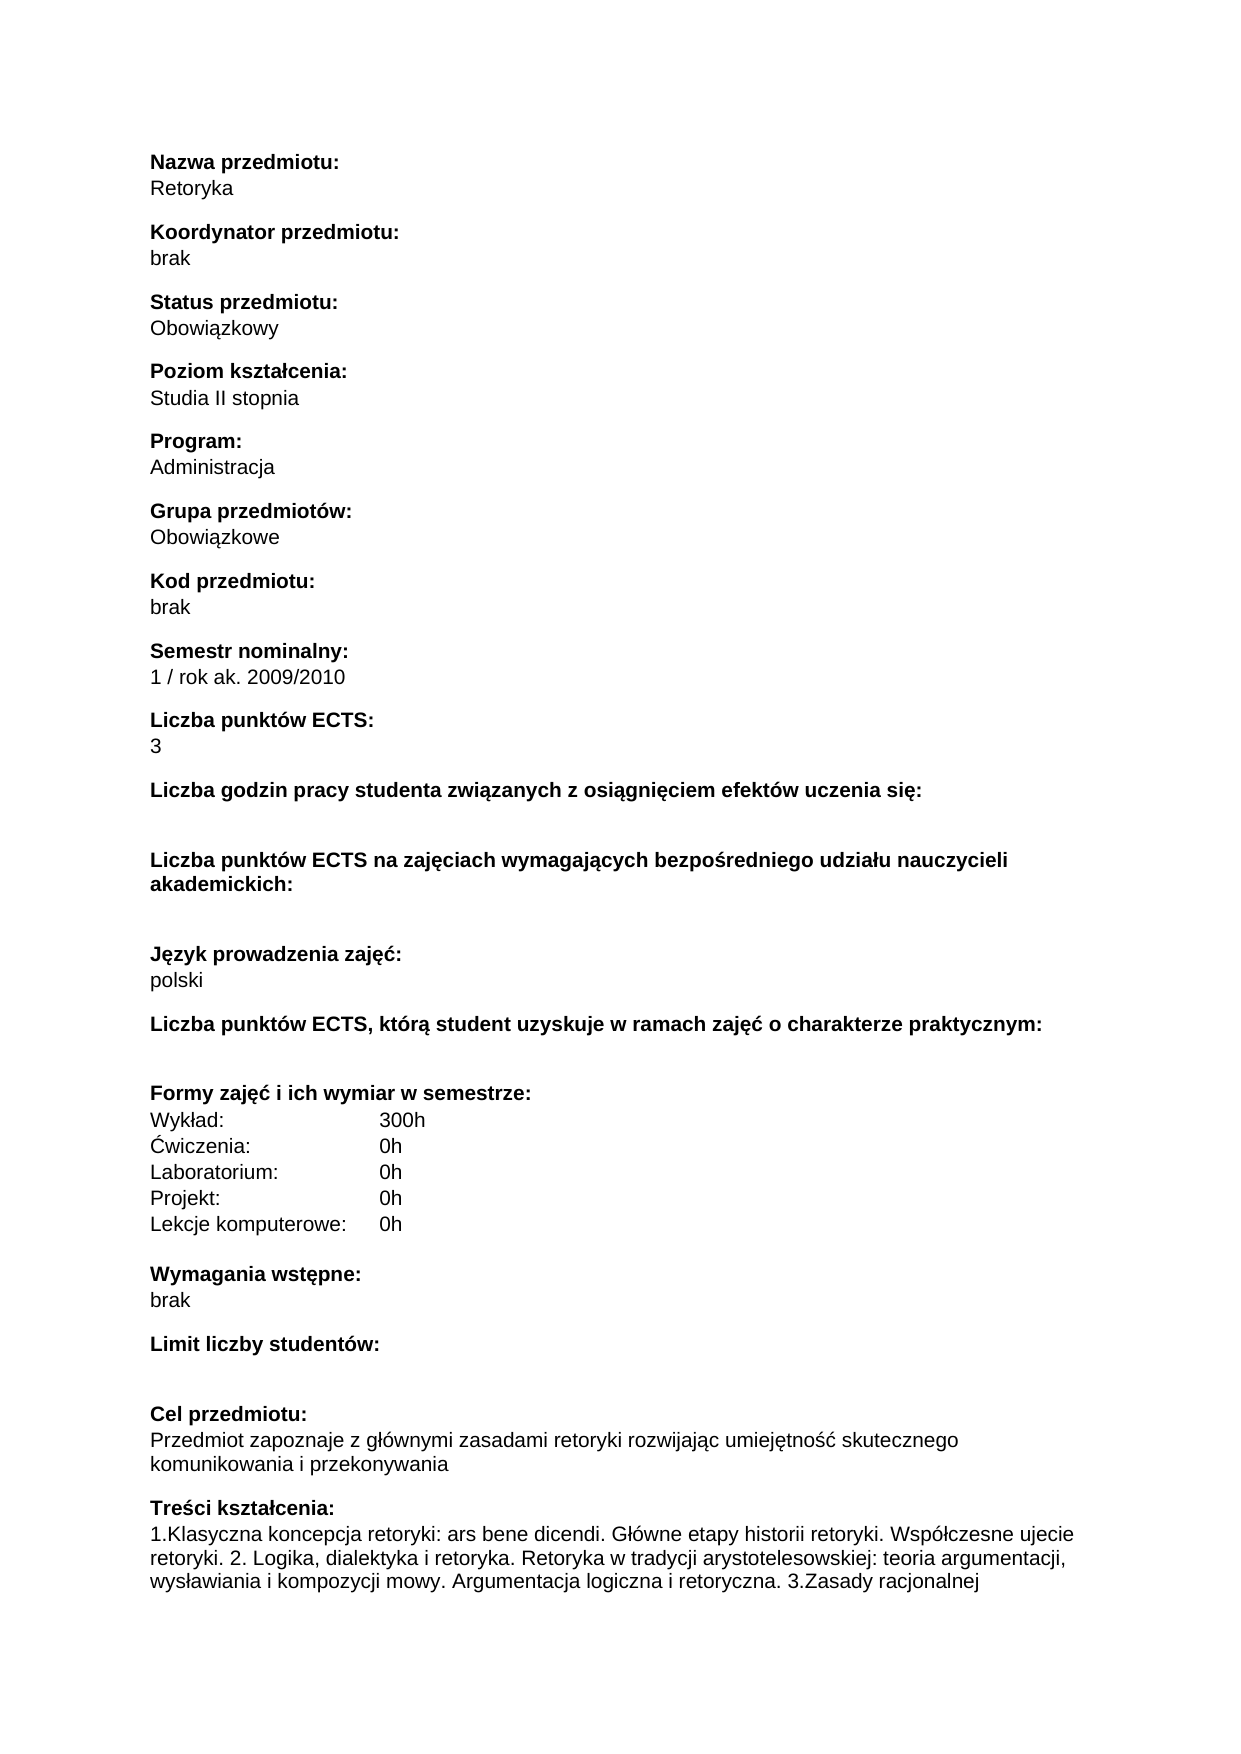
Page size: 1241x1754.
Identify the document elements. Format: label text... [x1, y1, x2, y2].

text Grupa przedmiotów: [150, 499, 1090, 523]
text brak [150, 595, 1090, 619]
text brak [150, 246, 1090, 270]
text Liczba godzin pracy studenta związanych z osiągnięciem efektów uczenia się: [150, 778, 1090, 802]
table_cell 0h [369, 1210, 597, 1236]
table_header Wykład: [140, 1108, 367, 1132]
text Koordynator przedmiotu: [150, 220, 1090, 244]
text Treści kształcenia: [150, 1495, 1090, 1519]
text Cel przedmiotu: [150, 1402, 1090, 1426]
text Liczba punktów ECTS: [150, 708, 1090, 732]
text Nazwa przedmiotu: [150, 150, 1090, 174]
table_cell 0h [369, 1132, 597, 1158]
table_cell Projekt: [140, 1186, 367, 1210]
text Liczba punktów ECTS na zajęciach wymagających bezpośredniego udziału nauczycieli akademickich: [150, 848, 1090, 896]
text Liczba punktów ECTS, którą student uzyskuje w ramach zajęć o charakterze praktycznym: [150, 1011, 1090, 1035]
text Limit liczby studentów: [150, 1332, 1090, 1356]
text Status przedmiotu: [150, 289, 1090, 313]
text Studia II stopnia [150, 385, 1090, 409]
text Retoryka [150, 176, 1090, 200]
table_cell Laboratorium: [140, 1160, 367, 1184]
text Administracja [150, 455, 1090, 479]
table_cell 0h [369, 1184, 597, 1210]
text Poziom kształcenia: [150, 359, 1090, 383]
table_cell Ćwiczenia: [140, 1134, 367, 1158]
text Semestr nominalny: [150, 638, 1090, 662]
table_header 300h [369, 1108, 597, 1132]
table_cell Lekcje komputerowe: [140, 1212, 367, 1236]
text Kod przedmiotu: [150, 569, 1090, 593]
text Formy zajęć i ich wymiar w semestrze: [150, 1081, 1090, 1105]
text 1 / rok ak. 2009/2010 [150, 664, 1090, 688]
text brak [150, 1288, 1090, 1312]
text polski [150, 968, 1090, 992]
text Program: [150, 429, 1090, 453]
text Język prowadzenia zajęć: [150, 942, 1090, 966]
table_cell 0h [369, 1158, 597, 1184]
text Wymagania wstępne: [150, 1262, 1090, 1286]
text 3 [150, 734, 1090, 758]
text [150, 1521, 1090, 1593]
text Obowiązkowy [150, 316, 1090, 339]
text Przedmiot zapoznaje z głównymi zasadami retoryki rozwijając umiejętność skutecznego komunikowania i przekonywania [150, 1428, 1090, 1476]
text Obowiązkowe [150, 525, 1090, 549]
